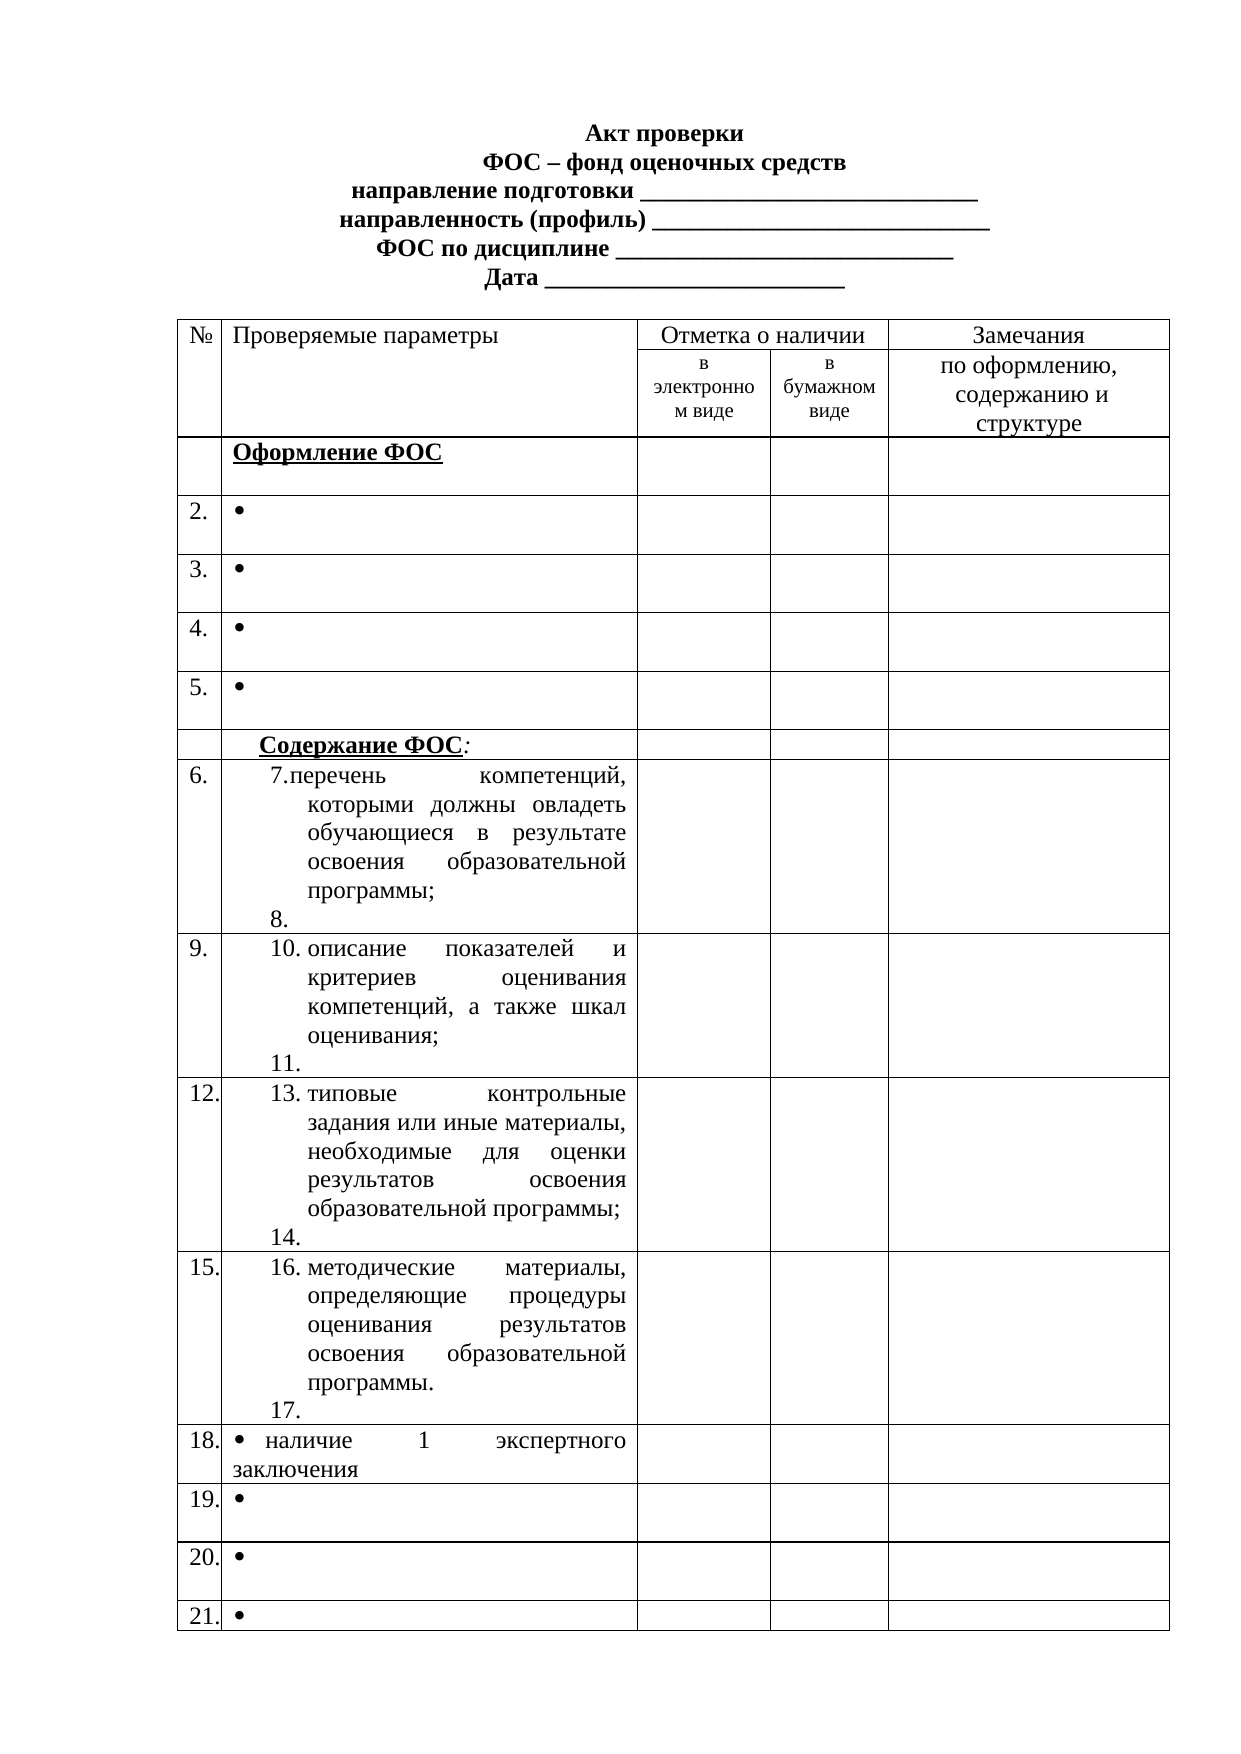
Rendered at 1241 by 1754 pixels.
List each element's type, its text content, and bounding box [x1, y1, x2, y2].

table_cell [638, 672, 770, 729]
table_cell [771, 1252, 888, 1424]
table_cell [889, 760, 1169, 932]
table_cell [178, 1484, 221, 1541]
table_cell [889, 1425, 1169, 1483]
table_cell [771, 730, 888, 759]
text ФОС – фонд оценочных средств [177, 147, 1152, 176]
table_cell наличие 1 экспертного заключения [222, 1425, 637, 1483]
table_cell [222, 1484, 637, 1541]
table_cell Содержание ФОС: [222, 730, 637, 759]
table_cell [889, 730, 1169, 759]
table_cell [771, 1078, 888, 1251]
table_cell [638, 1425, 770, 1483]
table_cell [638, 555, 770, 612]
table_cell [178, 613, 221, 671]
table_cell [638, 730, 770, 759]
table_cell [638, 760, 770, 932]
table_cell [178, 1425, 221, 1483]
table_cell [889, 1252, 1169, 1424]
table_cell [178, 1543, 221, 1600]
table_cell [638, 934, 770, 1077]
table_header Отметка о наличии [638, 320, 888, 349]
table_cell [638, 1543, 770, 1600]
table_cell в бумажном виде [771, 350, 888, 436]
table_cell по оформлению, содержанию и структуре [889, 350, 1169, 436]
table_cell [178, 555, 221, 612]
text Дата ________________________ [177, 262, 1152, 291]
table_cell [771, 1601, 888, 1630]
table_cell типовые контрольные задания или иные материалы, необходимые для оценки результатов освоения образовательной программы; [222, 1078, 637, 1251]
table_cell [178, 1601, 221, 1630]
table_cell [771, 496, 888, 553]
table_cell [771, 555, 888, 612]
table_cell методические материалы, определяющие процедуры оценивания результатов освоения образовательной программы. [222, 1252, 637, 1424]
table_cell [771, 438, 888, 495]
table_cell [222, 1601, 637, 1630]
table_cell [638, 1252, 770, 1424]
table_cell [178, 730, 221, 759]
text ФОС по дисциплине ___________________________ [177, 233, 1152, 262]
table_cell описание показателей и критериев оценивания компетенций, а также шкал оценивания; [222, 934, 637, 1077]
table_cell [178, 934, 221, 1077]
table_cell [638, 1601, 770, 1630]
table_cell [222, 555, 637, 612]
table_cell [889, 555, 1169, 612]
text направление подготовки ___________________________ [177, 176, 1152, 204]
table_cell [638, 1078, 770, 1251]
table_header № [178, 320, 221, 436]
table_cell [178, 496, 221, 553]
table_cell [771, 1425, 888, 1483]
table_cell [638, 1484, 770, 1541]
table_cell [638, 438, 770, 495]
table_cell [771, 934, 888, 1077]
table_cell [889, 496, 1169, 553]
table_cell Оформление ФОС [222, 438, 637, 495]
table_cell [178, 760, 221, 932]
text Акт проверки [177, 118, 1152, 147]
table_cell [889, 1484, 1169, 1541]
table_cell [771, 1484, 888, 1541]
table_cell в электронном виде [638, 350, 770, 436]
table_cell [222, 672, 637, 729]
table_cell [771, 760, 888, 932]
table_cell [222, 496, 637, 553]
table_cell [889, 1543, 1169, 1600]
table_cell [889, 438, 1169, 495]
table_cell [771, 672, 888, 729]
table_cell [889, 1078, 1169, 1251]
table_cell [178, 1078, 221, 1251]
table_cell [889, 672, 1169, 729]
table_header Замечания [889, 320, 1169, 349]
table_cell [222, 1543, 637, 1600]
table_cell [771, 613, 888, 671]
table_cell [222, 613, 637, 671]
table_cell перечень компетенций, которыми должны овладеть обучающиеся в результате освоения образовательной программы; [222, 760, 637, 932]
table_cell [889, 1601, 1169, 1630]
text направленность (профиль) ___________________________ [177, 204, 1152, 233]
table_header Проверяемые параметры [222, 320, 637, 436]
table_cell [178, 1252, 221, 1424]
table_cell [771, 1543, 888, 1600]
table_cell [889, 613, 1169, 671]
table_cell [889, 934, 1169, 1077]
table_cell [638, 496, 770, 553]
table_cell [638, 613, 770, 671]
table_cell [178, 438, 221, 495]
table_cell [178, 672, 221, 729]
